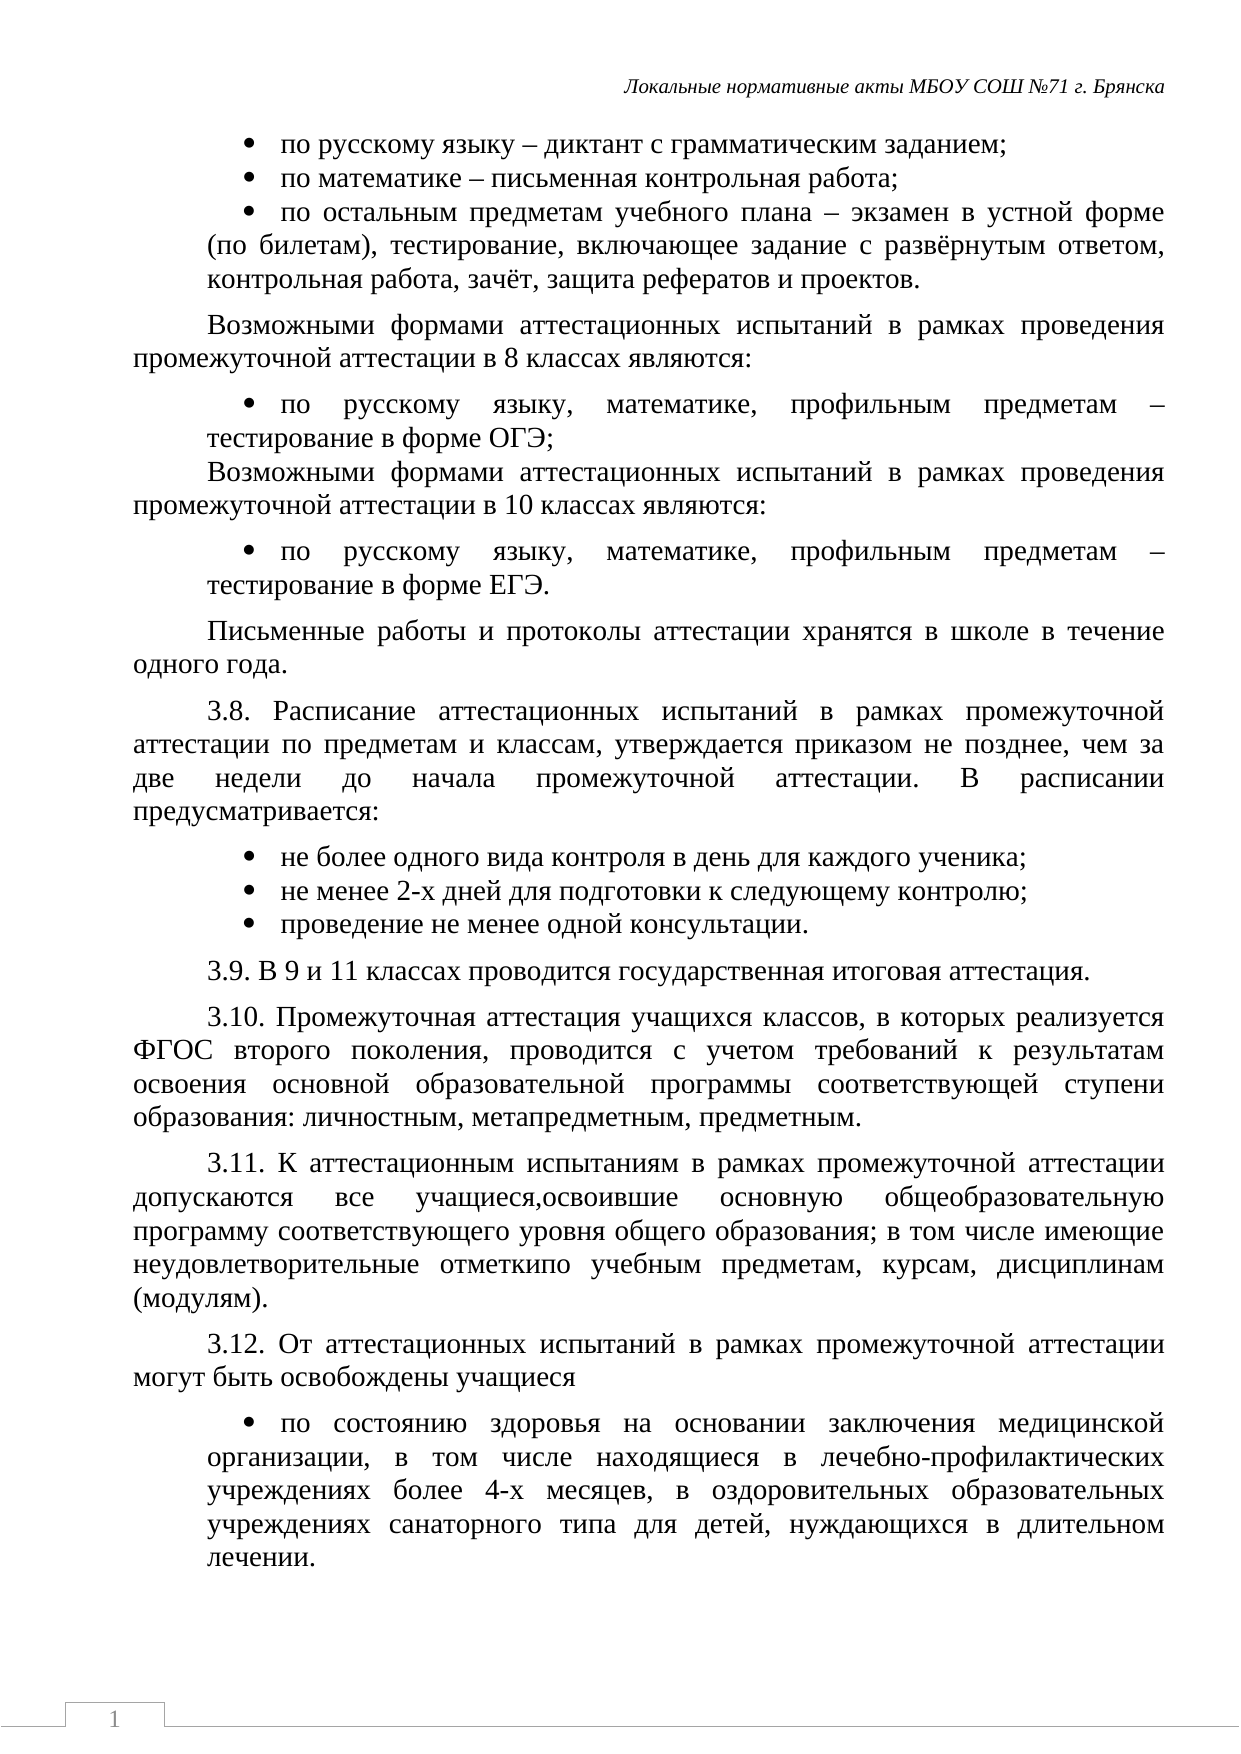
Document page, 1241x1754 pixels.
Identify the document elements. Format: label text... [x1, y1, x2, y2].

list проведение не менее одной консультации. [207, 907, 1165, 940]
text Письменные работы и протоколы аттестации хранятся в школе в течение одного года. [133, 613, 1165, 680]
text 3.9. В 9 и 11 классах проводится государственная итоговая аттестация. [133, 953, 1165, 986]
list не более одного вида контроля в день для каждого ученика; [207, 839, 1165, 873]
list по математике – письменная контрольная работа; [207, 160, 1165, 194]
list по русскому языку, математике, профильным предметам – тестирование в форме ЕГЭ. [207, 533, 1165, 601]
list не менее 2-х дней для подготовки к следующему контролю; [207, 873, 1165, 907]
text 3.8. Расписание аттестационных испытаний в рамках промежуточной аттестации по предметам и классам, утверждается приказом не позднее, чем за две недели до начала промежуточной аттестации. В расписании предусматривается: [133, 693, 1165, 827]
list по остальным предметам учебного плана – экзамен в устной форме (по билетам), тестирование, включающее задание с развёрнутым ответом, контрольная работа, зачёт, защита рефератов и проектов. [207, 194, 1165, 294]
text 3.10. Промежуточная аттестация учащихся классов, в которых реализуется ФГОС второго поколения, проводится с учетом требований к результатам освоения основной образовательной программы соответствующей ступени образования: личностным, метапредметным, предметным. [133, 999, 1165, 1133]
list по состоянию здоровья на основании заключения медицинской организации, в том числе находящиеся в лечебно-профилактических учреждениях более 4-х месяцев, в оздоровительных образовательных учреждениях санаторного типа для детей, нуждающихся в длительном лечении. [207, 1405, 1165, 1573]
text 3.11. К аттестационным испытаниям в рамках промежуточной аттестации допускаются все учащиеся,освоившие основную общеобразовательную программу соответствующего уровня общего образования; в том числе имеющие неудовлетворительные отметкипо учебным предметам, курсам, дисциплинам (модулям). [133, 1146, 1165, 1313]
text Возможными формами аттестационных испытаний в рамках проведения промежуточной аттестации в 10 классах являются: [133, 454, 1165, 521]
text Возможными формами аттестационных испытаний в рамках проведения промежуточной аттестации в 8 классах являются: [133, 307, 1165, 374]
list по русскому языку – диктант с грамматическим заданием; [207, 127, 1165, 160]
text 3.12. От аттестационных испытаний в рамках промежуточной аттестации могут быть освобождены учащиеся [133, 1326, 1165, 1393]
list по русскому языку, математике, профильным предметам – тестирование в форме ОГЭ; [207, 387, 1165, 454]
